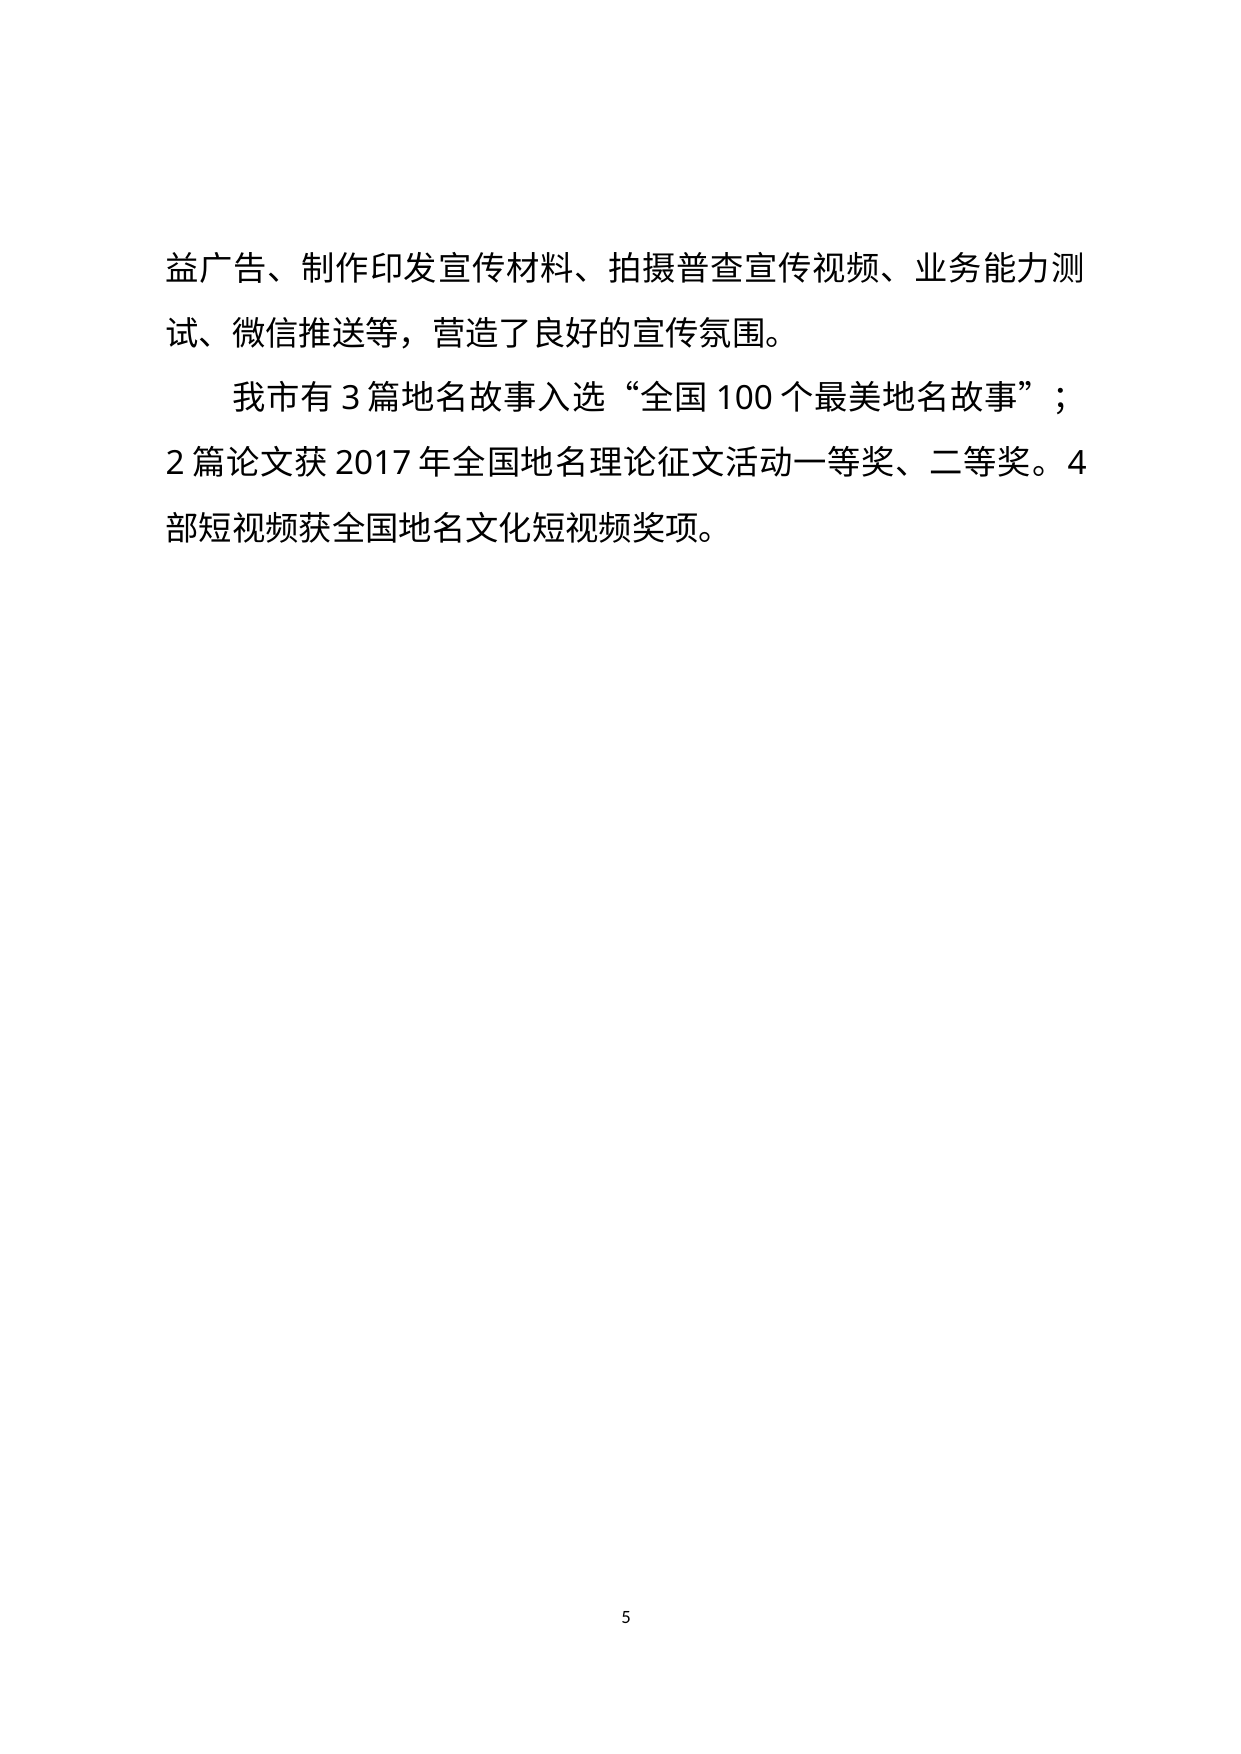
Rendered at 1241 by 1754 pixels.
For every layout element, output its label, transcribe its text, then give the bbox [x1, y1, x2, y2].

text 我市有3篇地名故事入选“全国100个最美地名故事”；2篇论文获2017年全国地名理论征文活动一等奖、二等奖。4部短视频获全国地名文化短视频奖项。 [165, 363, 1087, 558]
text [165, 233, 1087, 363]
